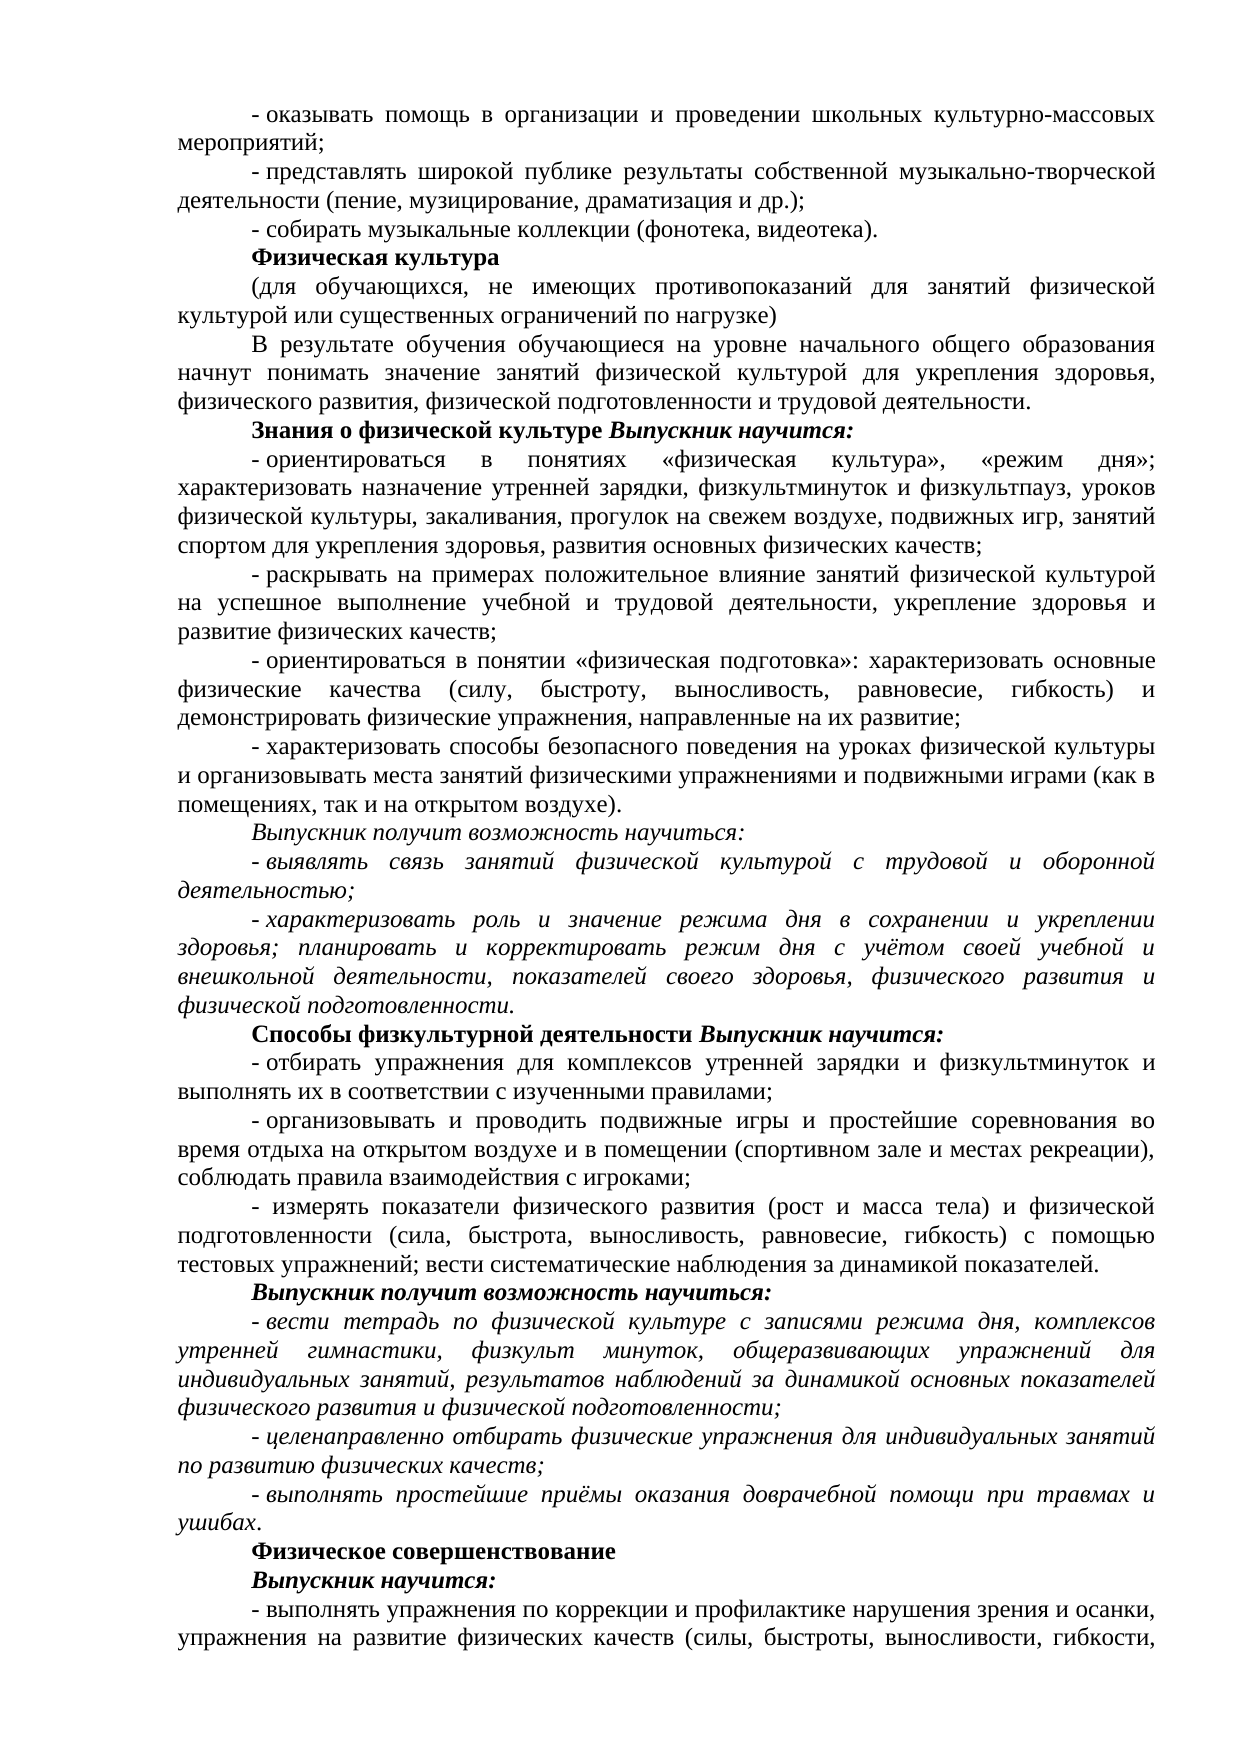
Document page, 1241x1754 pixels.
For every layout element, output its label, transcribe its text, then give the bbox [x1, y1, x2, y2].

list ориентироваться в понятии «физическая подготовка»: характеризовать основные физические качества (силу, быстроту, выносливость, равновесие, гибкость) и демонстрировать физические упражнения, направленные на их развитие; [177, 645, 1156, 731]
text - измерять показатели физического развития (рост и масса тела) и физической подготовленности (сила, быстрота, выносливость, равновесие, гибкость) с помощью тестовых упражнений; вести систематические наблюдения за динамикой показателей. [177, 1191, 1156, 1277]
text (для обучающихся, не имеющих противопоказаний для занятий физической культурой или существенных ограничений по нагрузке) [177, 271, 1156, 329]
text В результате обучения обучающиеся на уровне начального общего образования начнут понимать значение занятий физической культурой для укрепления здоровья, физического развития, физической подготовленности и трудовой деятельности. [177, 329, 1156, 415]
list ориентироваться в понятиях «физическая культура», «режим дня»; характеризовать назначение утренней зарядки, физкультминуток и физкультпауз, уроков физической культуры, закаливания, прогулок на свежем воздухе, подвижных игр, занятий спортом для укрепления здоровья, развития основных физических качеств; [177, 444, 1156, 559]
list характеризовать роль и значение режима дня в сохранении и укреплении здоровья; планировать и корректировать режим дня с учётом своей учебной и внешкольной деятельности, показателей своего здоровья, физического развития и физической подготовленности. [177, 904, 1156, 1019]
text Знания о физической культуре Выпускник научится: [177, 415, 1156, 444]
list раскрывать на примерах положительное влияние занятий физической культурой на успешное выполнение учебной и трудовой деятельности, укрепление здоровья и развитие физических качеств; [177, 559, 1156, 645]
list выполнять простейшие приёмы оказания доврачебной помощи при травмах и ушибах. [177, 1479, 1156, 1536]
list вести тетрадь по физической культуре с записями режима дня, комплексов утренней гимнастики, физкульт минуток, общеразвивающих упражнений для индивидуальных занятий, результатов наблюдений за динамикой основных показателей физического развития и физической подготовленности; [177, 1306, 1156, 1421]
text Физическая культура [177, 242, 1156, 271]
list целенаправленно отбирать физические упражнения для индивидуальных занятий по развитию физических качеств; [177, 1421, 1156, 1479]
text Способы физкультурной деятельности Выпускник научится: [177, 1019, 1156, 1047]
text Выпускник научится: [177, 1565, 1156, 1594]
list представлять широкой публике результаты собственной музыкально-творческой деятельности (пение, музицирование, драматизация и др.); [177, 156, 1156, 214]
list собирать музыкальные коллекции (фонотека, видеотека). [177, 214, 1156, 242]
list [177, 1594, 1156, 1651]
list отбирать упражнения для комплексов утренней зарядки и физкультминуток и выполнять их в соответствии с изученными правилами; [177, 1047, 1156, 1105]
list выявлять связь занятий физической культурой с трудовой и оборонной деятельностью; [177, 846, 1156, 904]
list организовывать и проводить подвижные игры и простейшие соревнования во время отдыха на открытом воздухе и в помещении (спортивном зале и местах рекреации), соблюдать правила взаимодействия с игроками; [177, 1105, 1156, 1191]
list оказывать помощь в организации и проведении школьных культурно-массовых мероприятий; [177, 99, 1156, 156]
text Физическое совершенствование [177, 1536, 1156, 1565]
list характеризовать способы безопасного поведения на уроках физической культуры и организовывать места занятий физическими упражнениями и подвижными играми (как в помещениях, так и на открытом воздухе). [177, 731, 1156, 817]
text Выпускник получит возможность научиться: [177, 817, 1156, 846]
text Выпускник получит возможность научиться: [177, 1277, 1156, 1306]
